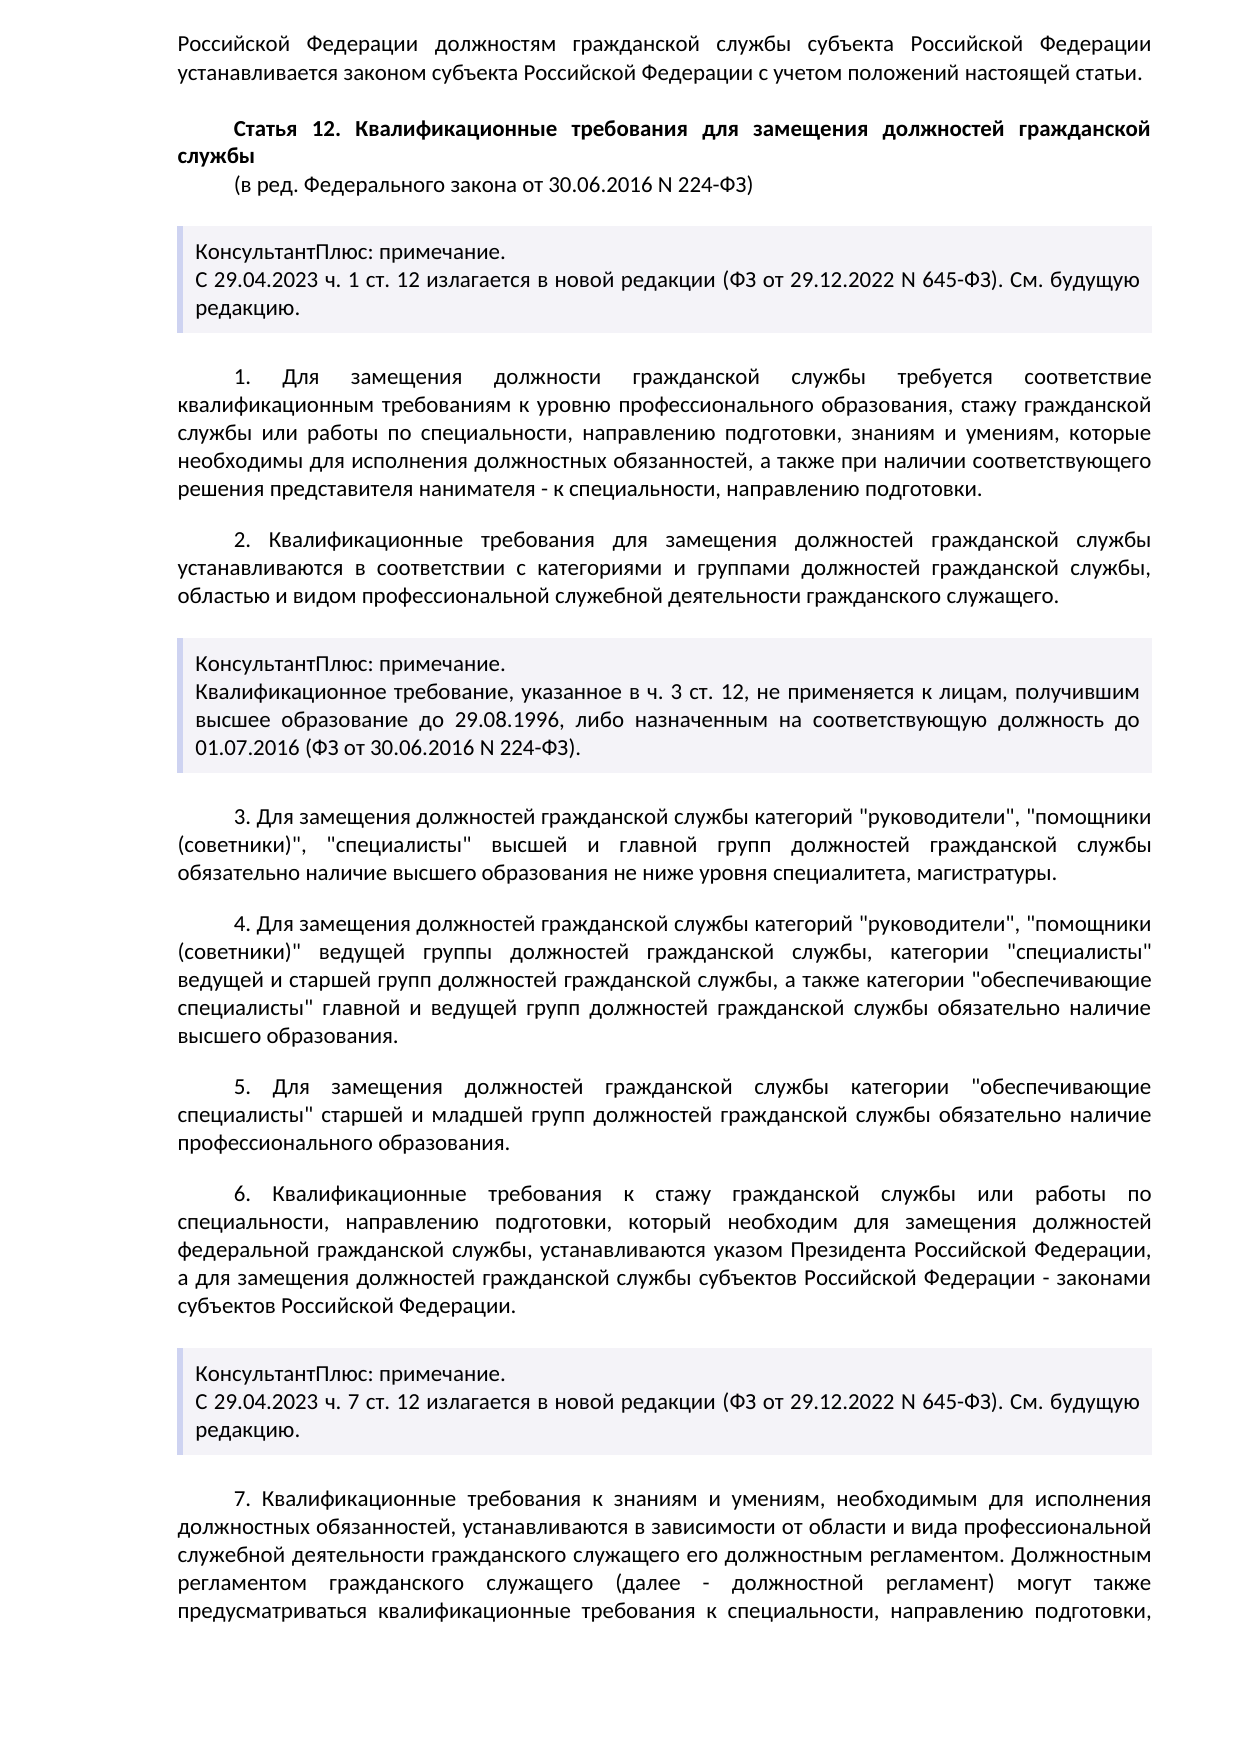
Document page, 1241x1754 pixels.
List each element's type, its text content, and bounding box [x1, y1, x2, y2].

text 1. Для замещения должности гражданской службы требуется соответствие квалификационным требованиям к уровню профессионального образования, стажу гражданской службы или работы по специальности, направлению подготовки, знаниям и умениям, которые необходимы для исполнения должностных обязанностей, а также при наличии соответствующего решения представителя нанимателя - к специальности, направлению подготовки. [177, 362, 1152, 503]
table_header [177, 638, 183, 773]
table_header [1140, 1348, 1152, 1455]
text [177, 29, 1152, 86]
title Статья 12. Квалификационные требования для замещения должностей гражданской службы [177, 114, 1152, 170]
table_header [177, 226, 183, 333]
text 2. Квалификационные требования для замещения должностей гражданской службы устанавливаются в соответствии с категориями и группами должностей гражданской службы, областью и видом профессиональной служебной деятельности гражданского служащего. [177, 526, 1152, 609]
table_header КонсультантПлюс: примечание. С 29.04.2023 ч. 1 ст. 12 излагается в новой редакции (ФЗ от 29.12.2022 N 645-ФЗ). См. будущую редакцию. [195, 226, 1140, 333]
table_header [1140, 226, 1152, 333]
table_header [177, 1348, 183, 1455]
text 6. Квалификационные требования к стажу гражданской службы или работы по специальности, направлению подготовки, который необходим для замещения должностей федеральной гражданской службы, устанавливаются указом Президента Российской Федерации, а для замещения должностей гражданской службы субъектов Российской Федерации - законами субъектов Российской Федерации. [177, 1179, 1152, 1319]
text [177, 1484, 1152, 1624]
text 3. Для замещения должностей гражданской службы категорий "руководители", "помощники (советники)", "специалисты" высшей и главной групп должностей гражданской службы обязательно наличие высшего образования не ниже уровня специалитета, магистратуры. [177, 802, 1152, 887]
text 4. Для замещения должностей гражданской службы категорий "руководители", "помощники (советники)" ведущей группы должностей гражданской службы, категории "специалисты" ведущей и старшей групп должностей гражданской службы, а также категории "обеспечивающие специалисты" главной и ведущей групп должностей гражданской службы обязательно наличие высшего образования. [177, 909, 1152, 1049]
text (в ред. Федерального закона от 30.06.2016 N 224-ФЗ) [177, 170, 1152, 198]
text 5. Для замещения должностей гражданской службы категории "обеспечивающие специалисты" старшей и младшей групп должностей гражданской службы обязательно наличие профессионального образования. [177, 1072, 1152, 1157]
table_header КонсультантПлюс: примечание. С 29.04.2023 ч. 7 ст. 12 излагается в новой редакции (ФЗ от 29.12.2022 N 645-ФЗ). См. будущую редакцию. [195, 1348, 1140, 1455]
table_header [183, 1348, 195, 1455]
table_header [183, 638, 195, 773]
table_header [183, 226, 195, 333]
table_header КонсультантПлюс: примечание. Квалификационное требование, указанное в ч. 3 ст. 12, не применяется к лицам, получившим высшее образование до 29.08.1996, либо назначенным на соответствующую должность до 01.07.2016 (ФЗ от 30.06.2016 N 224-ФЗ). [195, 638, 1140, 773]
table_header [1140, 638, 1152, 773]
